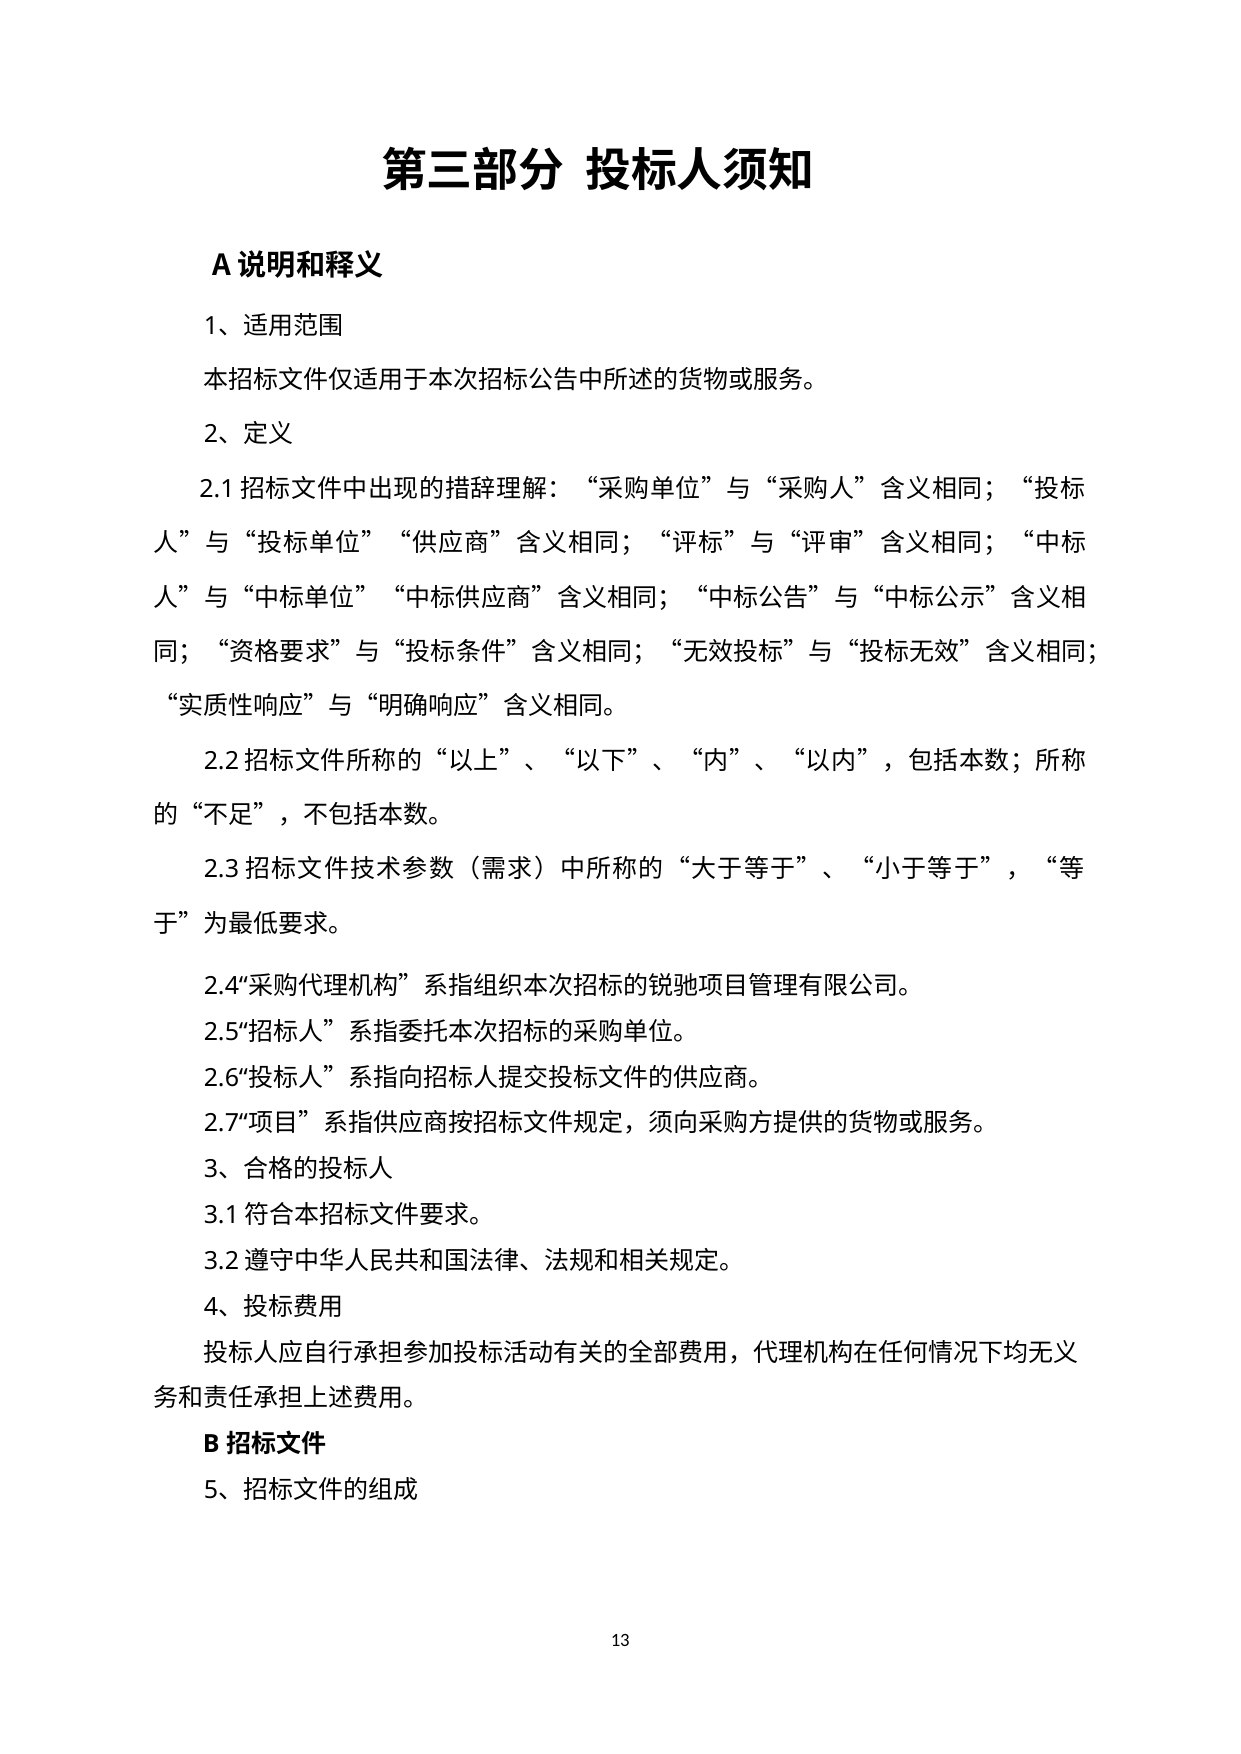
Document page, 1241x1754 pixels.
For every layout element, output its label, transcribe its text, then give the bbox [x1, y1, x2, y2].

text 2.5“招标人”系指委托本次招标的采购单位。 [153, 1003, 1087, 1049]
text 投标人应自行承担参加投标活动有关的全部费用，代理机构在任何情况下均无义务和责任承担上述费用。 [153, 1324, 1087, 1416]
text B 招标文件 [153, 1416, 1087, 1462]
text 3、合格的投标人 [153, 1141, 1087, 1187]
text 2.6“投标人”系指向招标人提交投标文件的供应商。 [153, 1049, 1087, 1095]
text A 说明和释义 [153, 242, 1087, 284]
text 3.2遵守中华人民共和国法律、法规和相关规定。 [153, 1233, 1087, 1278]
text 2.2招标文件所称的“以上”、“以下”、“内”、“以内”，包括本数；所称的“不足”，不包括本数。 [153, 740, 1087, 831]
text 3.1符合本招标文件要求。 [153, 1187, 1087, 1233]
text 2、定义 [153, 414, 1087, 450]
text 第三部分 投标人须知 [153, 150, 1087, 196]
text 2.1招标文件中出现的措辞理解：“采购单位”与“采购人”含义相同；“投标人”与“投标单位”“供应商”含义相同；“评标”与“评审”含义相同；“中标人”与“中标单位”“中标供应商”含义相同；“中标公告”与“中标公示”含义相同；“资格要求”与“投标条件”含义相同；“无效投标”与“投标无效”含义相同；“实质性响应”与“明确响应”含义相同。 [153, 468, 1087, 722]
text 5、招标文件的组成 [153, 1462, 1087, 1508]
text 2.4“采购代理机构”系指组织本次招标的锐驰项目管理有限公司。 [153, 958, 1087, 1003]
text 2.3招标文件技术参数（需求）中所称的“大于等于”、“小于等于”，“等于”为最低要求。 [153, 849, 1087, 939]
text 本招标文件仅适用于本次招标公告中所述的货物或服务。 [153, 359, 1087, 396]
text 2.7“项目”系指供应商按招标文件规定，须向采购方提供的货物或服务。 [153, 1095, 1087, 1141]
text 4、投标费用 [153, 1278, 1087, 1324]
text 1、适用范围 [153, 305, 1087, 341]
